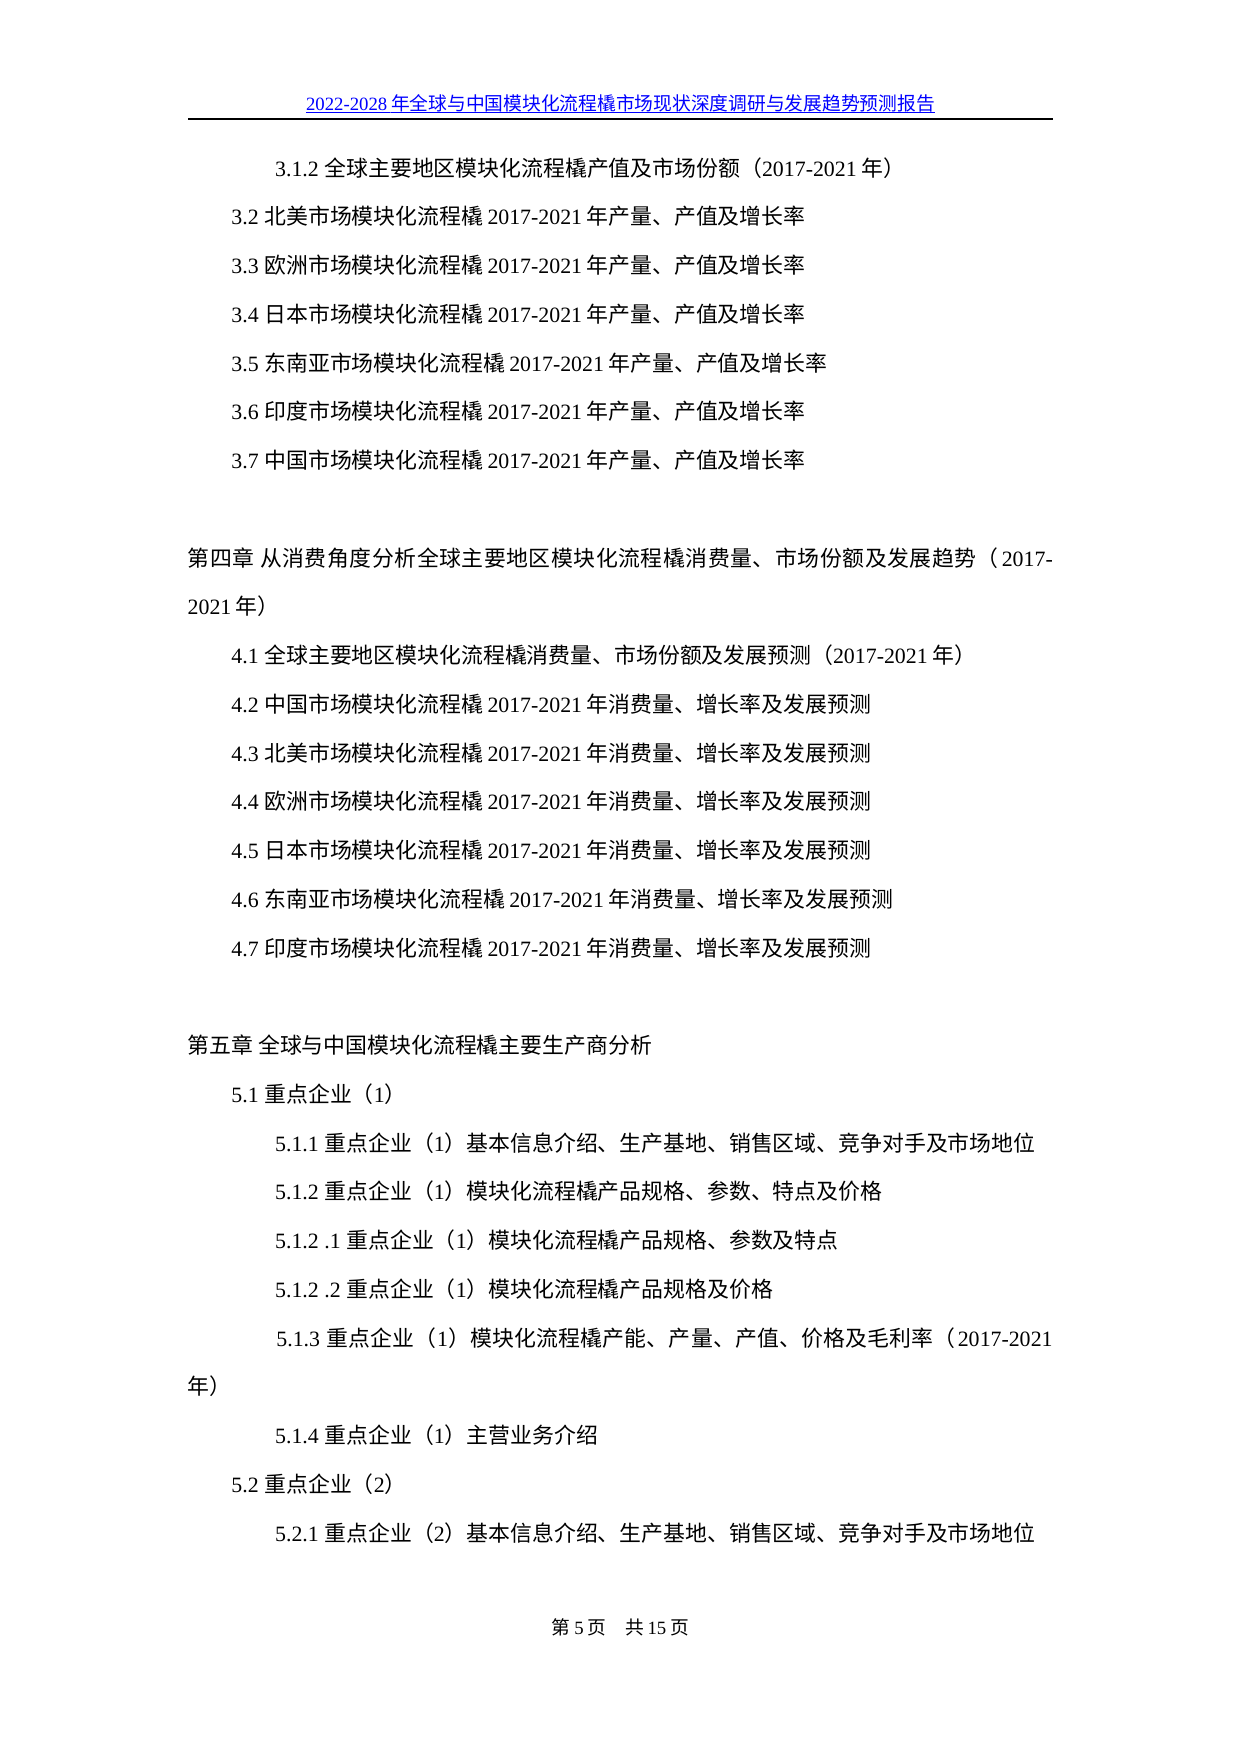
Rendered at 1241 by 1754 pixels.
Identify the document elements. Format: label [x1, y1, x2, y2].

text [187, 150, 1053, 1548]
